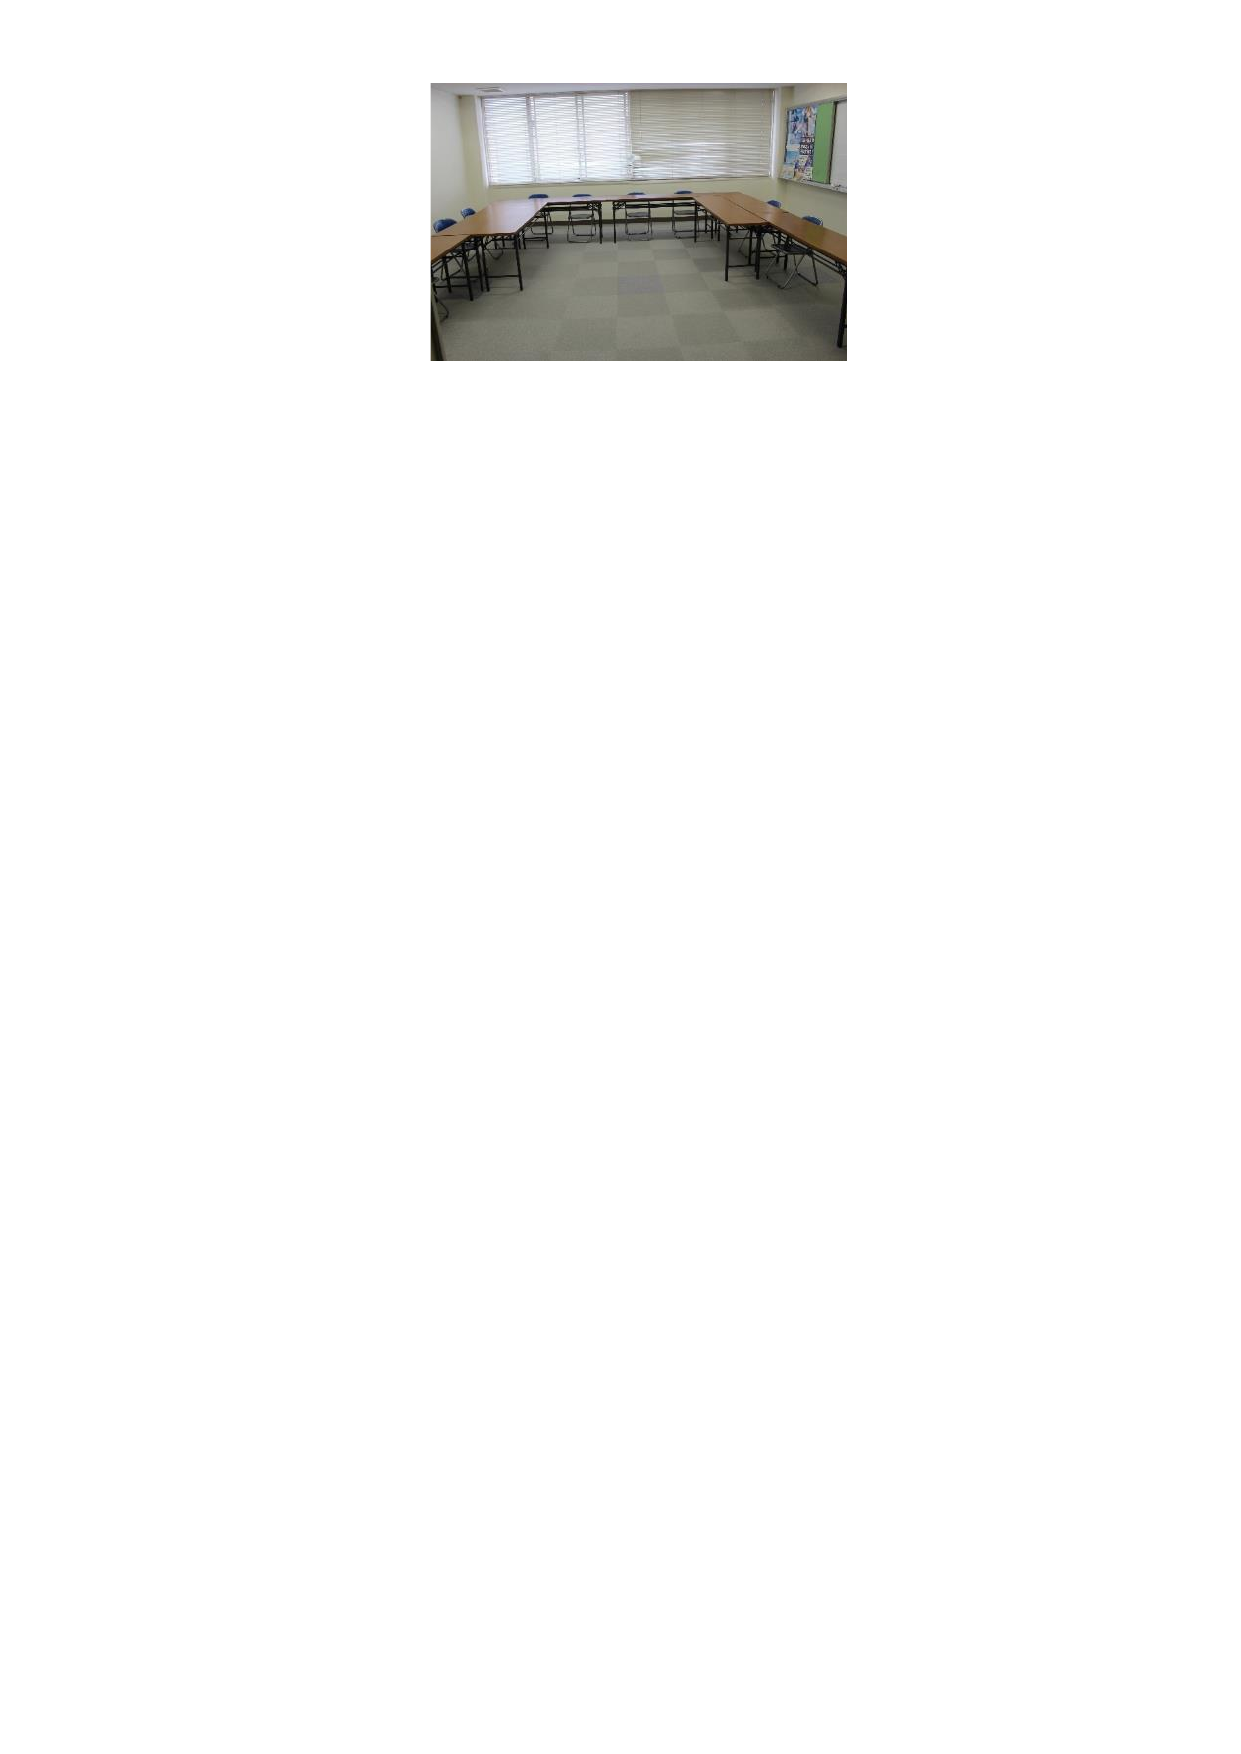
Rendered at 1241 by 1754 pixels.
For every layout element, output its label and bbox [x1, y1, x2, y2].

picture [430, 83, 847, 361]
